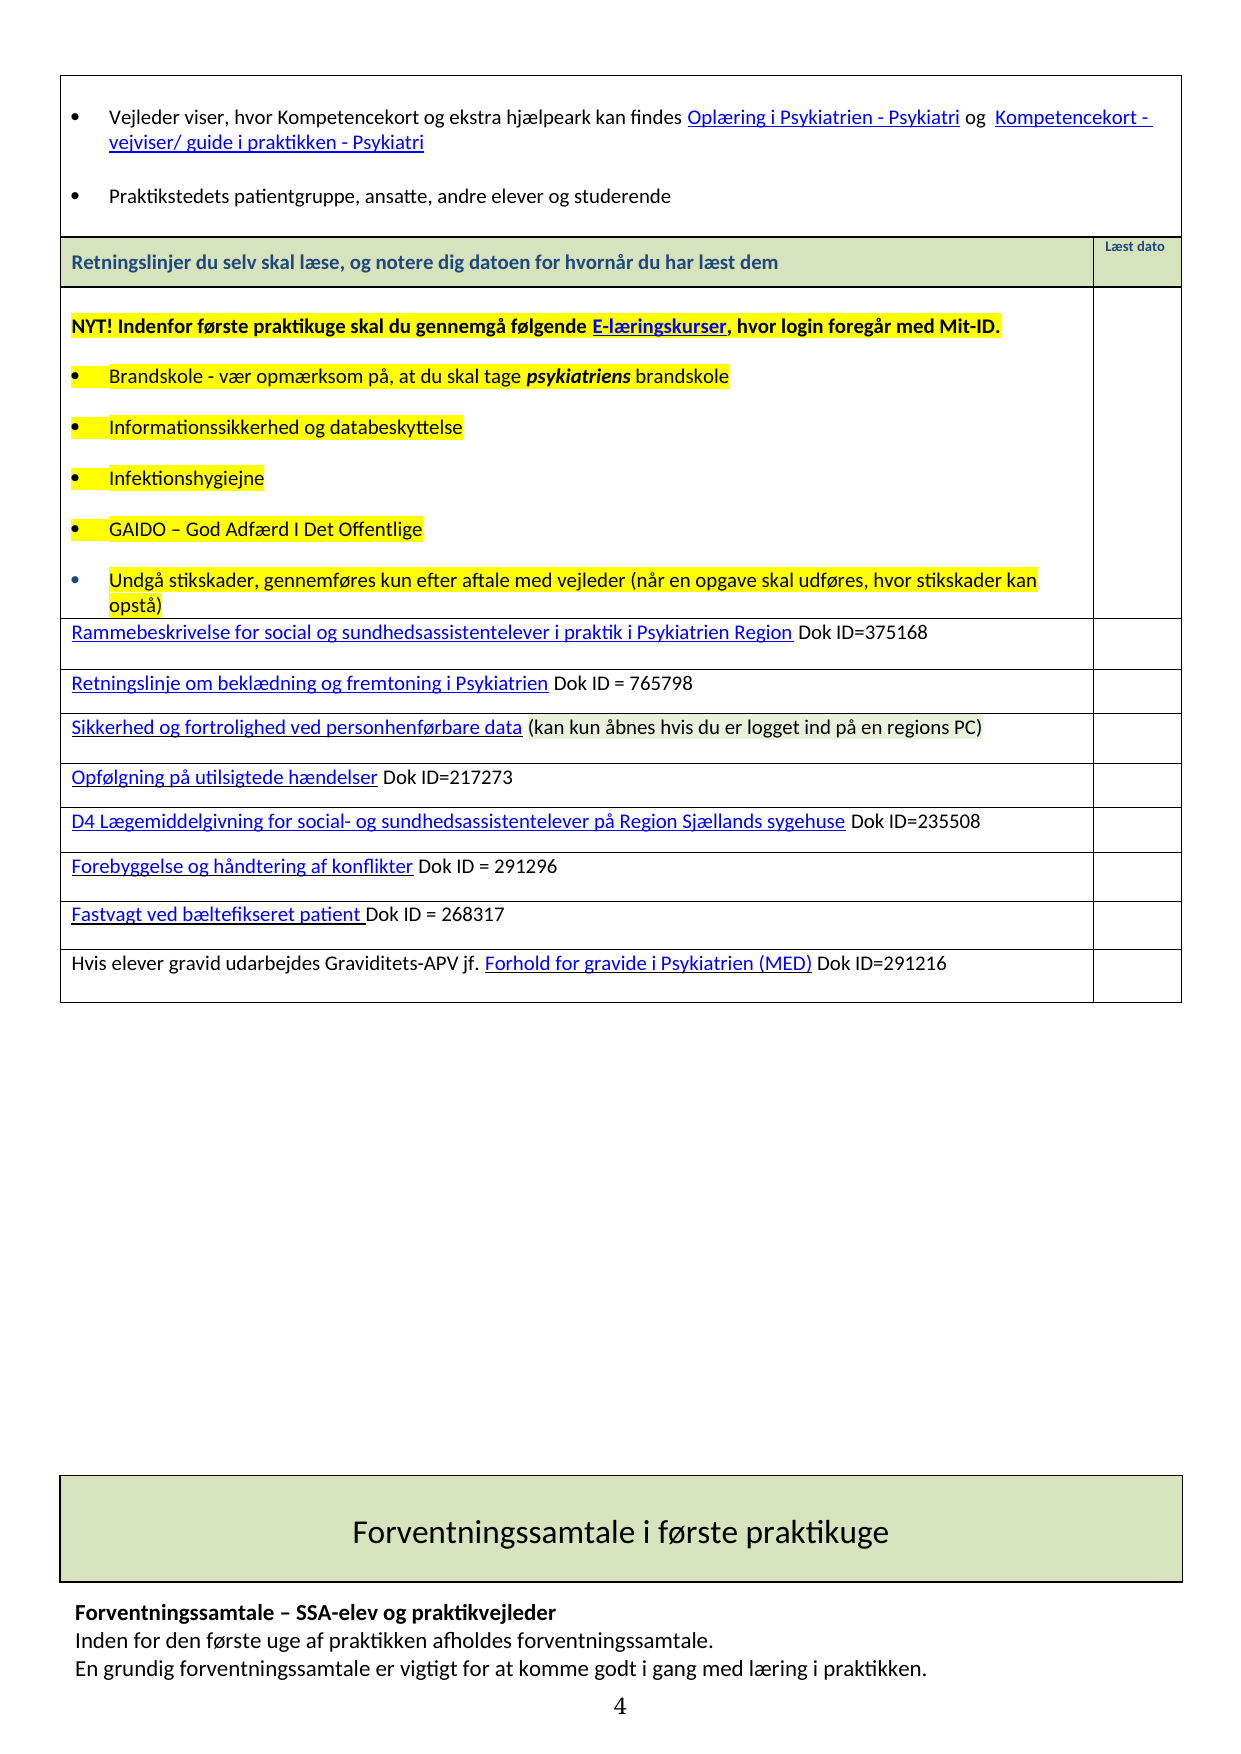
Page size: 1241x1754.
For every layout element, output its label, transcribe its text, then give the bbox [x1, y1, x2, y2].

table_cell [1094, 902, 1181, 949]
table_header Forventningssamtale i første praktikuge [61, 1476, 1182, 1581]
table_cell NYT! Indenfor første praktikuge skal du gennemgå følgende E-læringskurser, hvor login foregår med Mit-ID. Brandskole - vær opmærksom på, at du skal tage psykiatriens brandskole Informationssikkerhed og databeskyttelse Infektionshygiejne GAIDO – God Adfærd I Det Offentlige Undgå stikskader, gennemføres kun efter aftale med vejleder (når en opgave skal udføres, hvor stikskader kan opstå) [61, 288, 1093, 618]
table_cell [1094, 853, 1181, 901]
text Forventningssamtale – SSA-elev og praktikvejleder [75, 1598, 1165, 1626]
table_cell Fastvagt ved bæltefikseret patient Dok ID = 268317 [61, 902, 1093, 949]
table_cell Hvis elever gravid udarbejdes Graviditets-APV jf. Forhold for gravide i Psykiatrien (MED) Dok ID=291216 [61, 950, 1093, 1002]
table_cell [1094, 288, 1181, 618]
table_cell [61, 76, 1181, 236]
table_cell [1094, 950, 1181, 1002]
text En grundig forventningssamtale er vigtigt for at komme godt i gang med læring i praktikken. [75, 1654, 1165, 1682]
table_cell D4 Lægemiddelgivning for social- og sundhedsassistentelever på Region Sjællands sygehuse Dok ID=235508 [61, 808, 1093, 852]
table_cell Rammebeskrivelse for social og sundhedsassistentelever i praktik i Psykiatrien Region Dok ID=375168 [61, 619, 1093, 669]
table_cell Retningslinje om beklædning og fremtoning i Psykiatrien Dok ID = 765798 [61, 670, 1093, 713]
table_cell Forebyggelse og håndtering af konflikter Dok ID = 291296 [61, 853, 1093, 901]
table_cell [1094, 808, 1181, 852]
table_cell Læst dato [1094, 238, 1181, 286]
text Inden for den første uge af praktikken afholdes forventningssamtale. [75, 1626, 1165, 1654]
table_cell Opfølgning på utilsigtede hændelser Dok ID=217273 [61, 764, 1093, 807]
table_cell [1094, 619, 1181, 669]
table_cell Sikkerhed og fortrolighed ved personhenførbare data (kan kun åbnes hvis du er logget ind på en regions PC) [61, 714, 1093, 763]
table_cell [1094, 764, 1181, 807]
table_cell [1094, 714, 1181, 763]
table_cell [1094, 670, 1181, 713]
table_cell Retningslinjer du selv skal læse, og notere dig datoen for hvornår du har læst dem [61, 238, 1093, 286]
